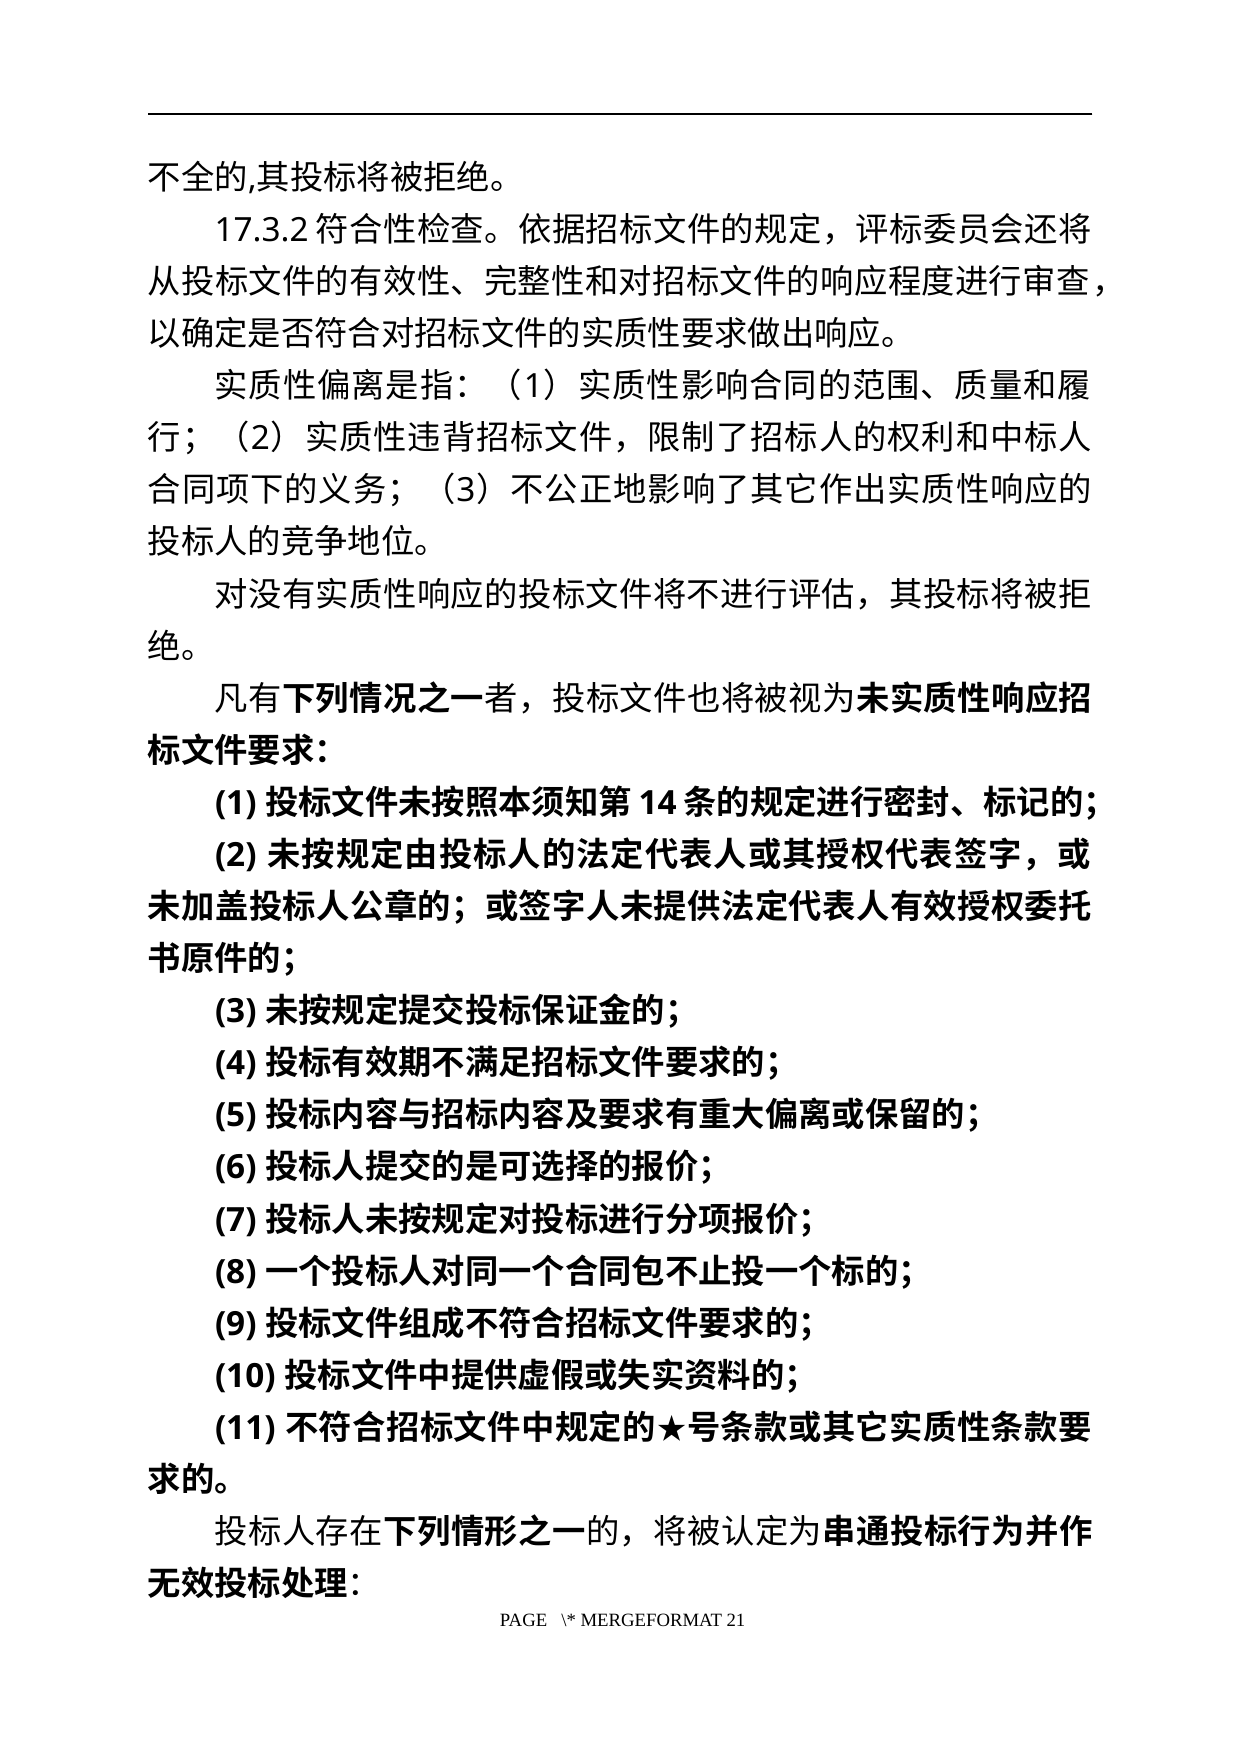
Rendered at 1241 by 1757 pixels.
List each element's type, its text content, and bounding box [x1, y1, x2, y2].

text (5) 投标内容与招标内容及要求有重大偏离或保留的； [148, 1085, 1092, 1137]
text 17.3.2符合性检查。依据招标文件的规定，评标委员会还将从投标文件的有效性、完整性和对招标文件的响应程度进行审查，以确定是否符合对招标文件的实质性要求做出响应。 [148, 200, 1092, 356]
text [148, 148, 1092, 200]
text (7) 投标人未按规定对投标进行分项报价； [148, 1189, 1092, 1241]
text (8) 一个投标人对同一个合同包不止投一个标的； [148, 1241, 1092, 1293]
text 投标人存在下列情形之一的，将被认定为串通投标行为并作无效投标处理： [148, 1502, 1092, 1606]
text (2) 未按规定由投标人的法定代表人或其授权代表签字，或未加盖投标人公章的；或签字人未提供法定代表人有效授权委托书原件的； [148, 825, 1092, 981]
text (11) 不符合招标文件中规定的★号条款或其它实质性条款要求的。 [148, 1398, 1092, 1502]
text 凡有下列情况之一者，投标文件也将被视为未实质性响应招标文件要求： [148, 668, 1092, 773]
text (3) 未按规定提交投标保证金的； [148, 981, 1092, 1033]
text 实质性偏离是指：（1）实质性影响合同的范围、质量和履行；（2）实质性违背招标文件，限制了招标人的权利和中标人合同项下的义务；（3）不公正地影响了其它作出实质性响应的投标人的竞争地位。 [148, 356, 1092, 564]
text 对没有实质性响应的投标文件将不进行评估，其投标将被拒绝。 [148, 564, 1092, 668]
text (9) 投标文件组成不符合招标文件要求的； [148, 1293, 1092, 1346]
text (1) 投标文件未按照本须知第14条的规定进行密封、标记的； [148, 773, 1092, 825]
text (10) 投标文件中提供虚假或失实资料的； [148, 1346, 1092, 1398]
text (4) 投标有效期不满足招标文件要求的； [148, 1033, 1092, 1085]
text (6) 投标人提交的是可选择的报价； [148, 1137, 1092, 1189]
